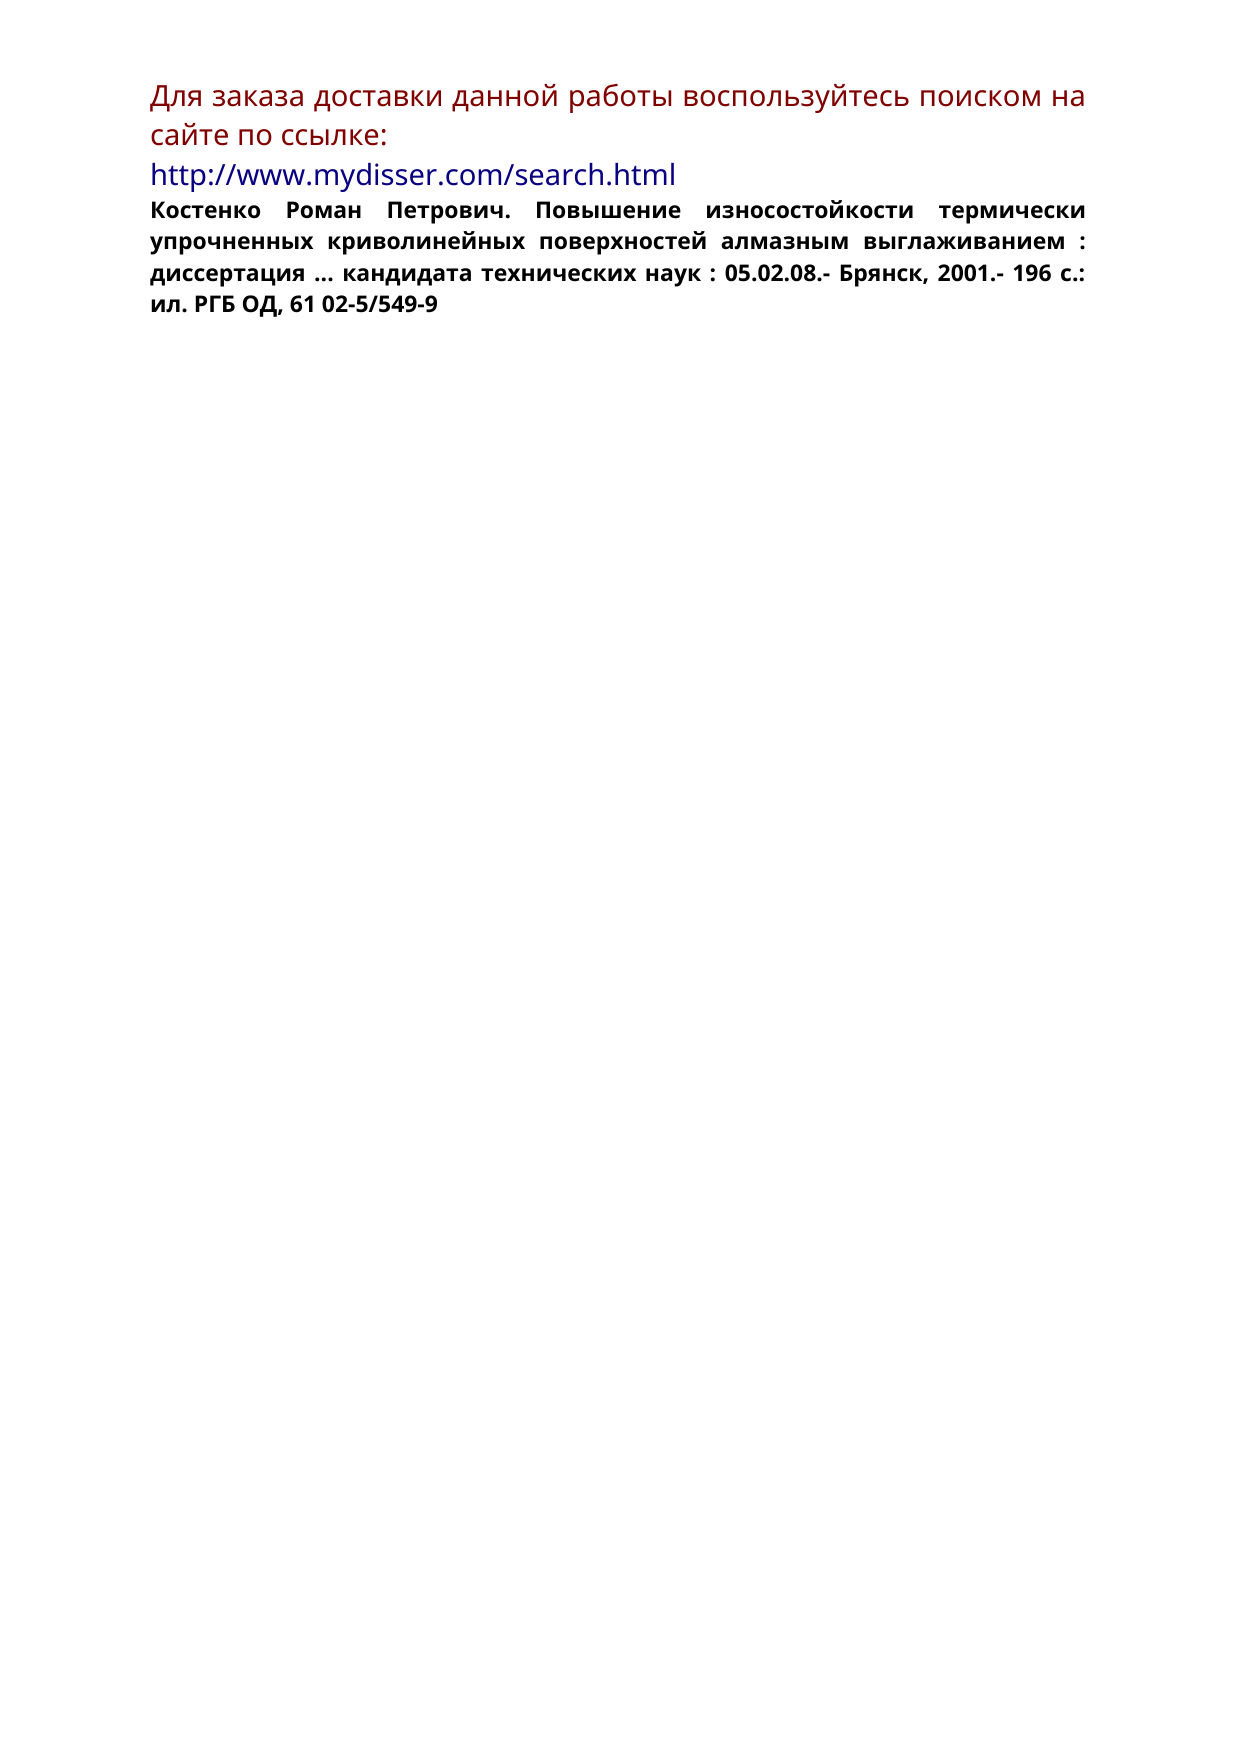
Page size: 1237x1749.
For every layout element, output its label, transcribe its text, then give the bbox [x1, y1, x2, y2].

text Костенко Роман Петрович. Повышение износостойкости термически упрочненных криволинейных поверхностей алмазным выглаживанием : диссертация ... кандидата технических наук : 05.02.08.- Брянск, 2001.- 196 с.: ил. РГБ ОД, 61 02-5/549-9 [150, 194, 1086, 319]
